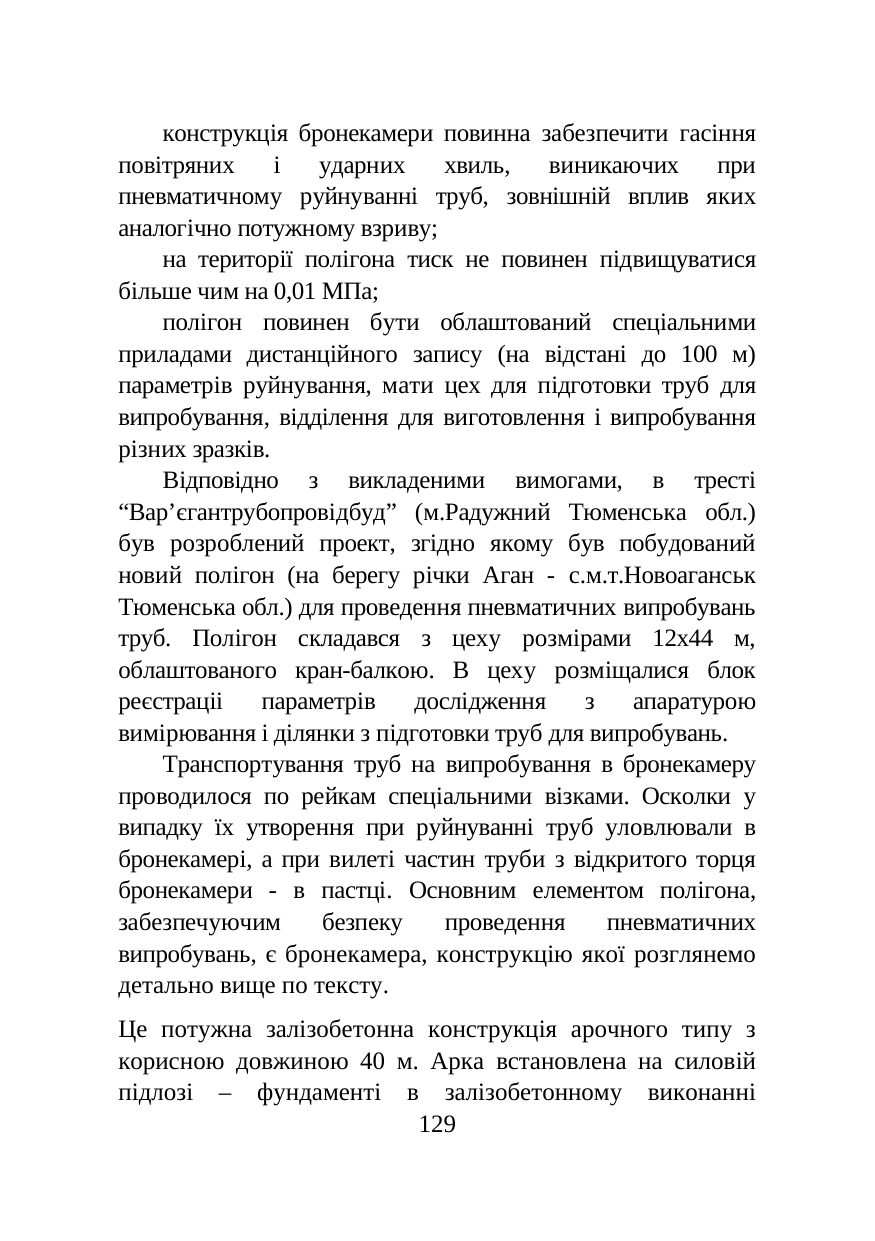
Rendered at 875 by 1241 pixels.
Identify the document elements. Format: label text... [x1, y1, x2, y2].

text полігон повинен бути облаштований спеціальними приладами дистанційного запису (на відстані до 100 м) параметрів руйнування, мати цех для підготовки труб для випробування, відділення для виготовлення і випробування різних зразків. [118, 307, 756, 462]
text Відповідно з викладеними вимогами, в тресті “Вар’єгантрубопровідбуд” (м.Радужний Тюменська обл.) був розроблений проект, згідно якому був побудований новий полігон (на берегу річки Аган - с.м.т.Новоаганськ Тюменська обл.) для проведення пневматичних випробувань труб. Полігон складався з цеху розмірами 12х44 м, облаштованого кран-балкою. В цеху розміщалися блок реєстраціі параметрів дослідження з апаратурою вимірювання і ділянки з підготовки труб для випробувань. [118, 465, 756, 747]
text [118, 1014, 756, 1106]
text на територіï полігона тиск не повинен підвищуватися більше чим на 0,01 МПа; [118, 244, 756, 305]
text Транспортування труб на випробування в бронекамеру проводилося по рейкам спеціальними візками. Осколки у випадку ïх утворення при руйнуванні труб уловлювали в бронекамері, а при вилеті частин труби з відкритого торця бронекамери - в пастці. Основним елементом полігона, забезпечуючим безпеку проведення пневматичних випробувань, є бронeкамера, конструкцію якоï розглянемо детально вище по тексту. [118, 749, 756, 999]
text конструкція бронекамери повинна забезпечити гасіння повітряних і ударних хвиль, виникаючих при пневматичному руйнуванні труб, зовнішній вплив яких аналогічно потужному взриву; [118, 118, 756, 242]
